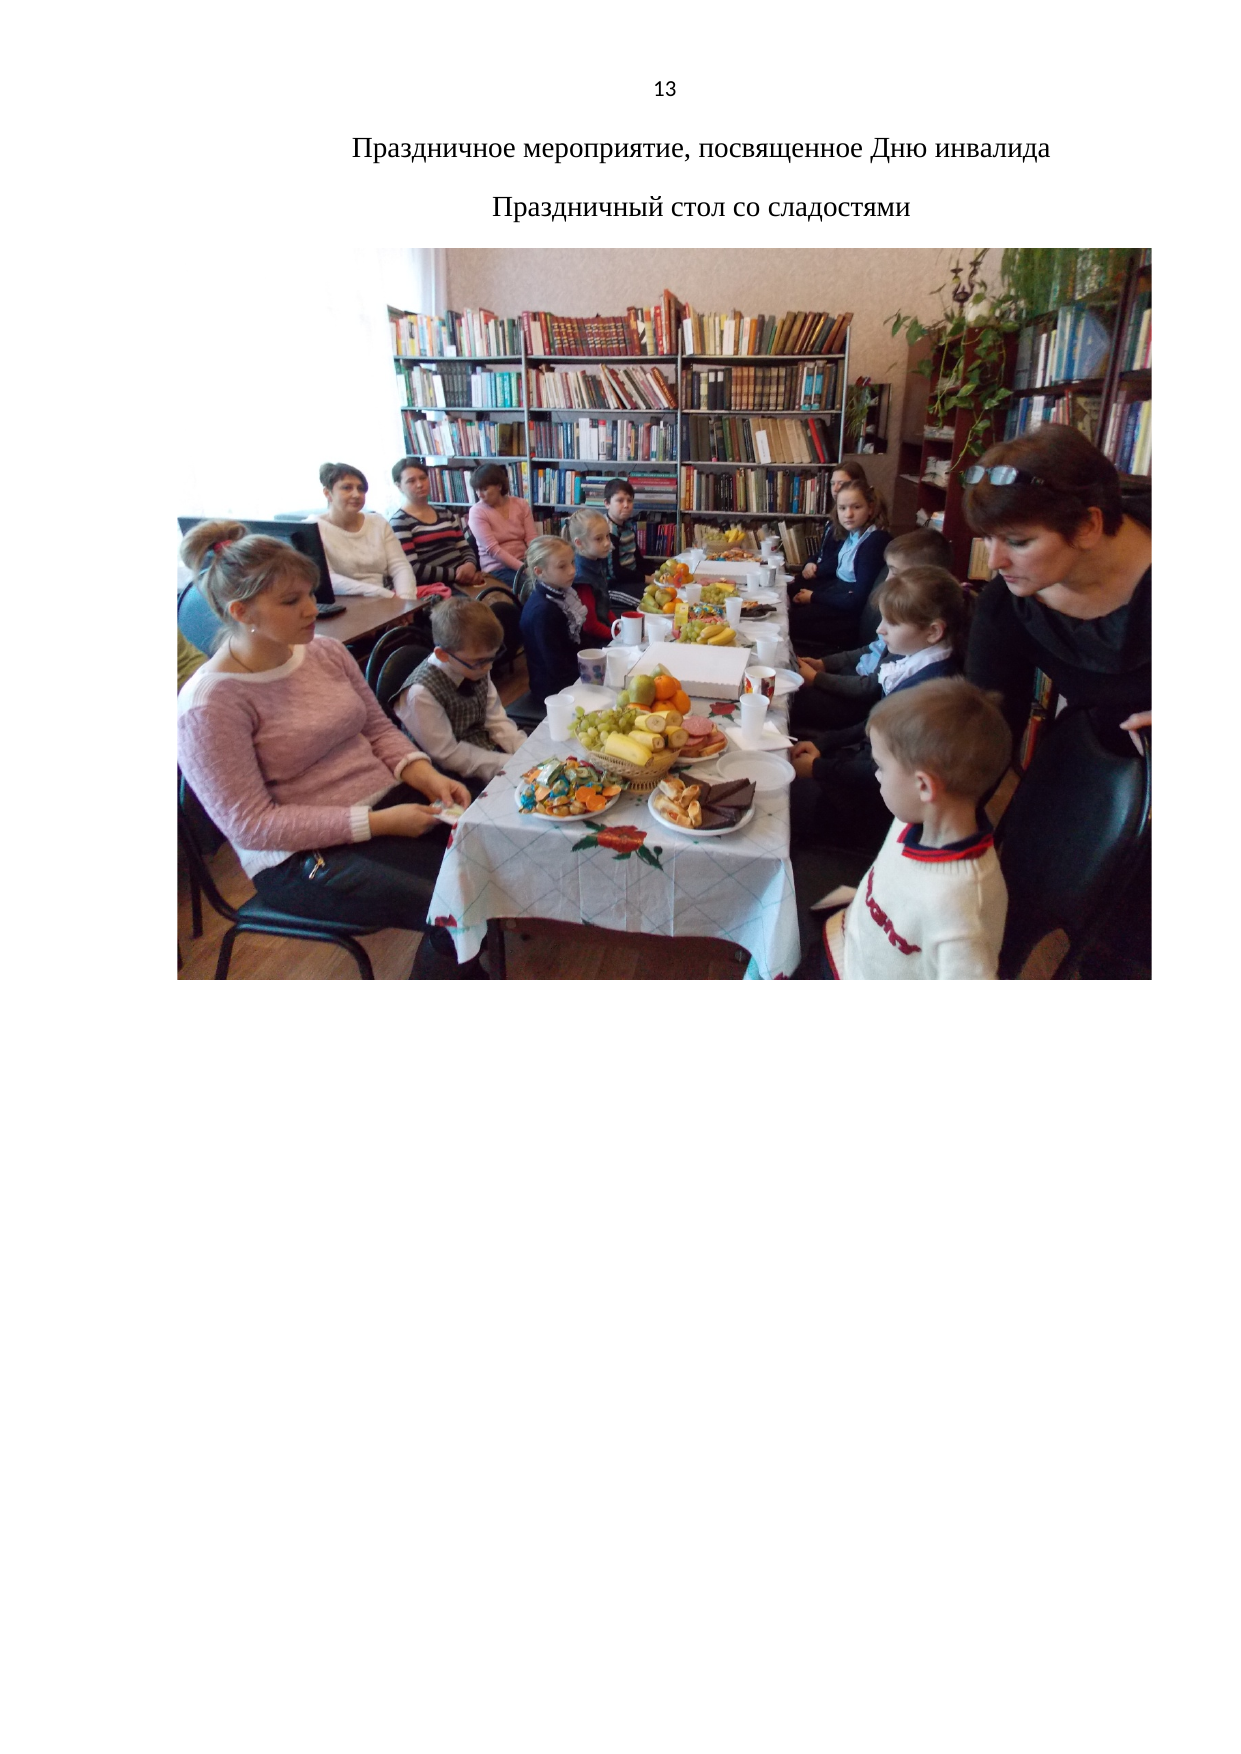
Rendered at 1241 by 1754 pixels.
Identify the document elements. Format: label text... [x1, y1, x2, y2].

text Праздничное мероприятие, посвященное Дню инвалида [177, 130, 1152, 163]
picture [177, 248, 1152, 980]
text Праздничный стол со сладостями [177, 189, 1152, 223]
